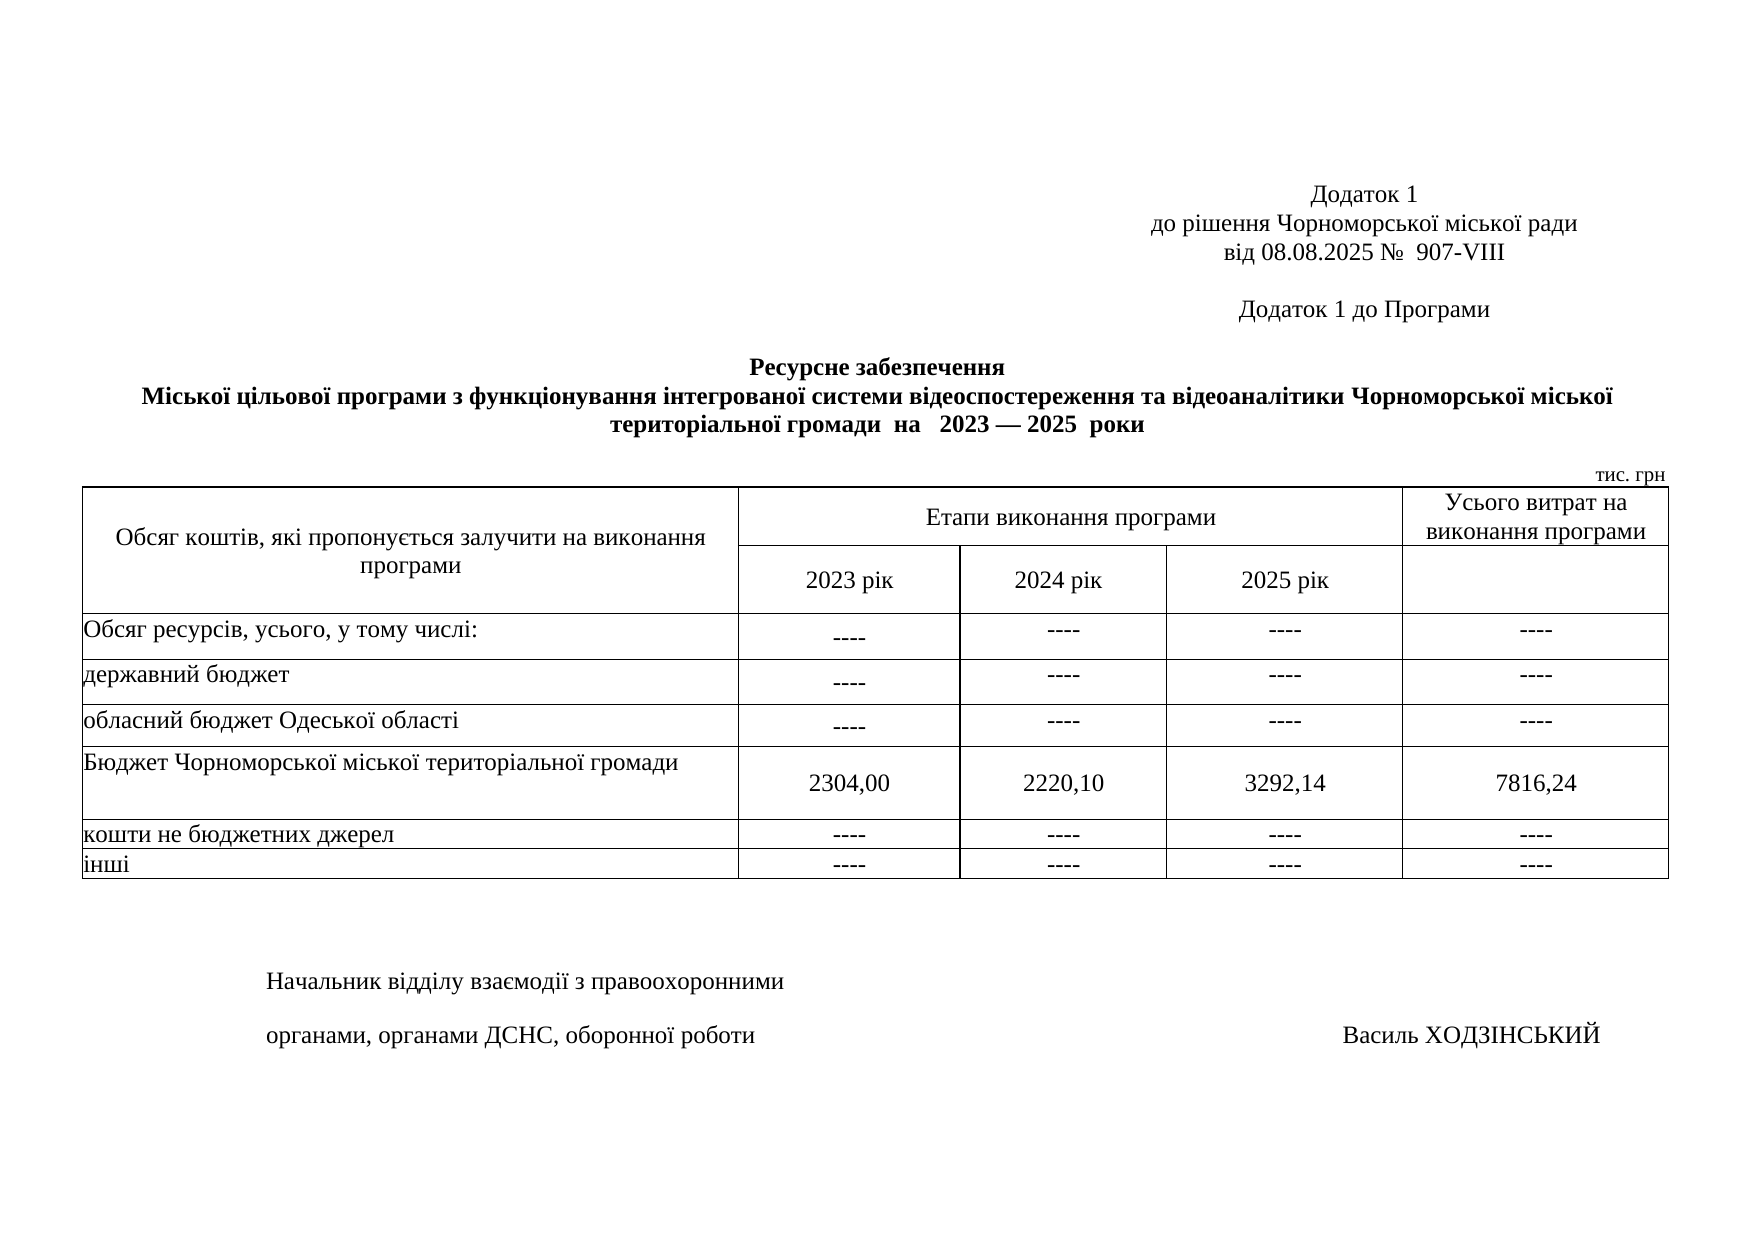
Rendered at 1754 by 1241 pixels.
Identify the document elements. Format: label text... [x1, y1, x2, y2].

table_header Усього витрат на виконання програми [1403, 488, 1668, 545]
table_cell ---- [1167, 820, 1402, 848]
table_header Обсяг коштів, які пропонується залучити на виконання програми [83, 488, 738, 613]
table_cell 3292,14 [1167, 747, 1402, 818]
table_cell ---- [1403, 660, 1668, 704]
table_cell ---- [1167, 614, 1402, 658]
table_header Етапи виконання програми [739, 488, 1402, 545]
table_cell ---- [961, 614, 1166, 658]
table_cell ---- [961, 820, 1166, 848]
table_cell ---- [1403, 849, 1668, 878]
table_cell ---- [1167, 705, 1402, 746]
table_cell ---- [739, 614, 959, 658]
table_cell ---- [1167, 849, 1402, 878]
text до рішення Чорноморської міської ради [1063, 208, 1665, 237]
table_cell ---- [1403, 820, 1668, 848]
text Начальник відділу взаємодії з правоохоронними [207, 966, 1665, 995]
text Ресурсне забезпечення [89, 352, 1666, 381]
table_cell державний бюджет [83, 660, 738, 704]
table_cell ---- [739, 660, 959, 704]
table_cell 2024 рік [961, 546, 1166, 613]
table_cell ---- [739, 820, 959, 848]
table_cell ---- [1167, 660, 1402, 704]
table_cell кошти не бюджетних джерел [83, 820, 738, 848]
table_cell ---- [961, 660, 1166, 704]
table_cell ---- [1403, 705, 1668, 746]
text від 08.08.2025 № 907-VIII [1063, 237, 1665, 266]
table_cell 2304,00 [739, 747, 959, 818]
text тис. грн [89, 462, 1665, 486]
table_cell ---- [739, 849, 959, 878]
table_cell 2023 рік [739, 546, 959, 613]
table_cell Обсяг ресурсів, усього, у тому числі: [83, 614, 738, 658]
table_cell обласний бюджет Одеської області [83, 705, 738, 746]
table_cell ---- [961, 849, 1166, 878]
text Додаток 1 [1063, 179, 1665, 208]
table_cell [1403, 546, 1668, 613]
text Міської цільової програми з функціонування інтегрованої системи відеоспостереження та відеоаналітики Чорноморської міської територіальної громади на 2023 — 2025 роки [89, 381, 1666, 438]
table_cell 2025 рік [1167, 546, 1402, 613]
text Додаток 1 до Програми [1063, 294, 1665, 323]
table_cell 2220,10 [961, 747, 1166, 818]
table_cell інші [83, 849, 738, 878]
table_cell Бюджет Чорноморської міської територіальної громади [83, 747, 738, 818]
table_cell ---- [961, 705, 1166, 746]
table_cell 7816,24 [1403, 747, 1668, 818]
table_cell ---- [739, 705, 959, 746]
text органами, органами ДСНС, оборонної роботи Василь ХОДЗІНСЬКИЙ [207, 1020, 1665, 1049]
table_cell ---- [1403, 614, 1668, 658]
